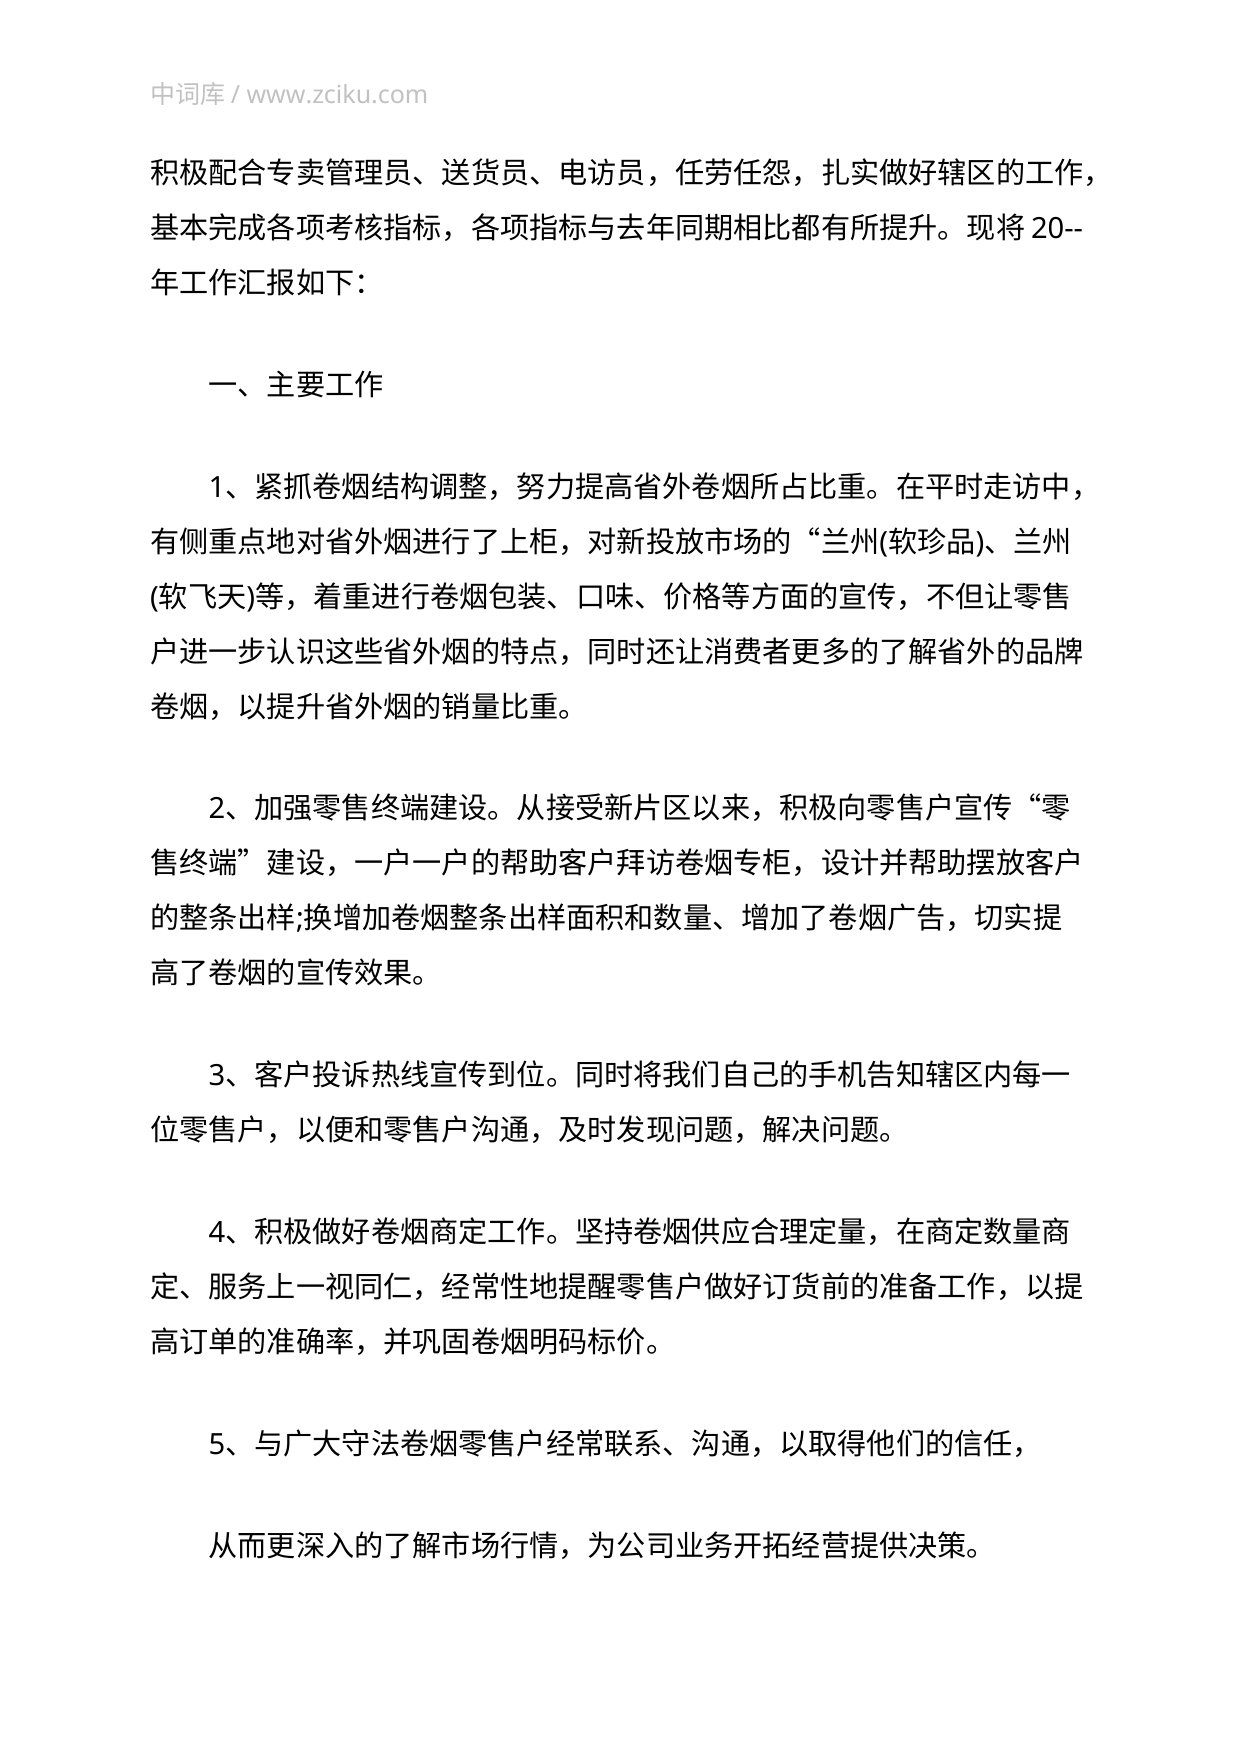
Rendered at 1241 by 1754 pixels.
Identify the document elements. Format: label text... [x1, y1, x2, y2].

text 从而更深入的了解市场行情，为公司业务开拓经营提供决策。 [150, 1522, 1090, 1564]
text 一、主要工作 [150, 362, 1090, 404]
text 2、加强零售终端建设。从接受新片区以来，积极向零售户宣传“零售终端”建设，一户一户的帮助客户拜访卷烟专柜，设计并帮助摆放客户的整条出样;换增加卷烟整条出样面积和数量、增加了卷烟广告，切实提高了卷烟的宣传效果。 [150, 785, 1090, 992]
text 3、客户投诉热线宣传到位。同时将我们自己的手机告知辖区内每一位零售户，以便和零售户沟通，及时发现问题，解决问题。 [150, 1052, 1090, 1149]
text 1、紧抓卷烟结构调整，努力提高省外卷烟所占比重。在平时走访中，有侧重点地对省外烟进行了上柜，对新投放市场的“兰州(软珍品)、兰州(软飞天)等，着重进行卷烟包装、口味、价格等方面的宣传，不但让零售户进一步认识这些省外烟的特点，同时还让消费者更多的了解省外的品牌卷烟，以提升省外烟的销量比重。 [150, 463, 1090, 726]
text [150, 150, 1090, 302]
text 4、积极做好卷烟商定工作。坚持卷烟供应合理定量，在商定数量商定、服务上一视同仁，经常性地提醒零售户做好订货前的准备工作，以提高订单的准确率，并巩固卷烟明码标价。 [150, 1208, 1090, 1361]
text 5、与广大守法卷烟零售户经常联系、沟通，以取得他们的信任， [150, 1420, 1090, 1463]
